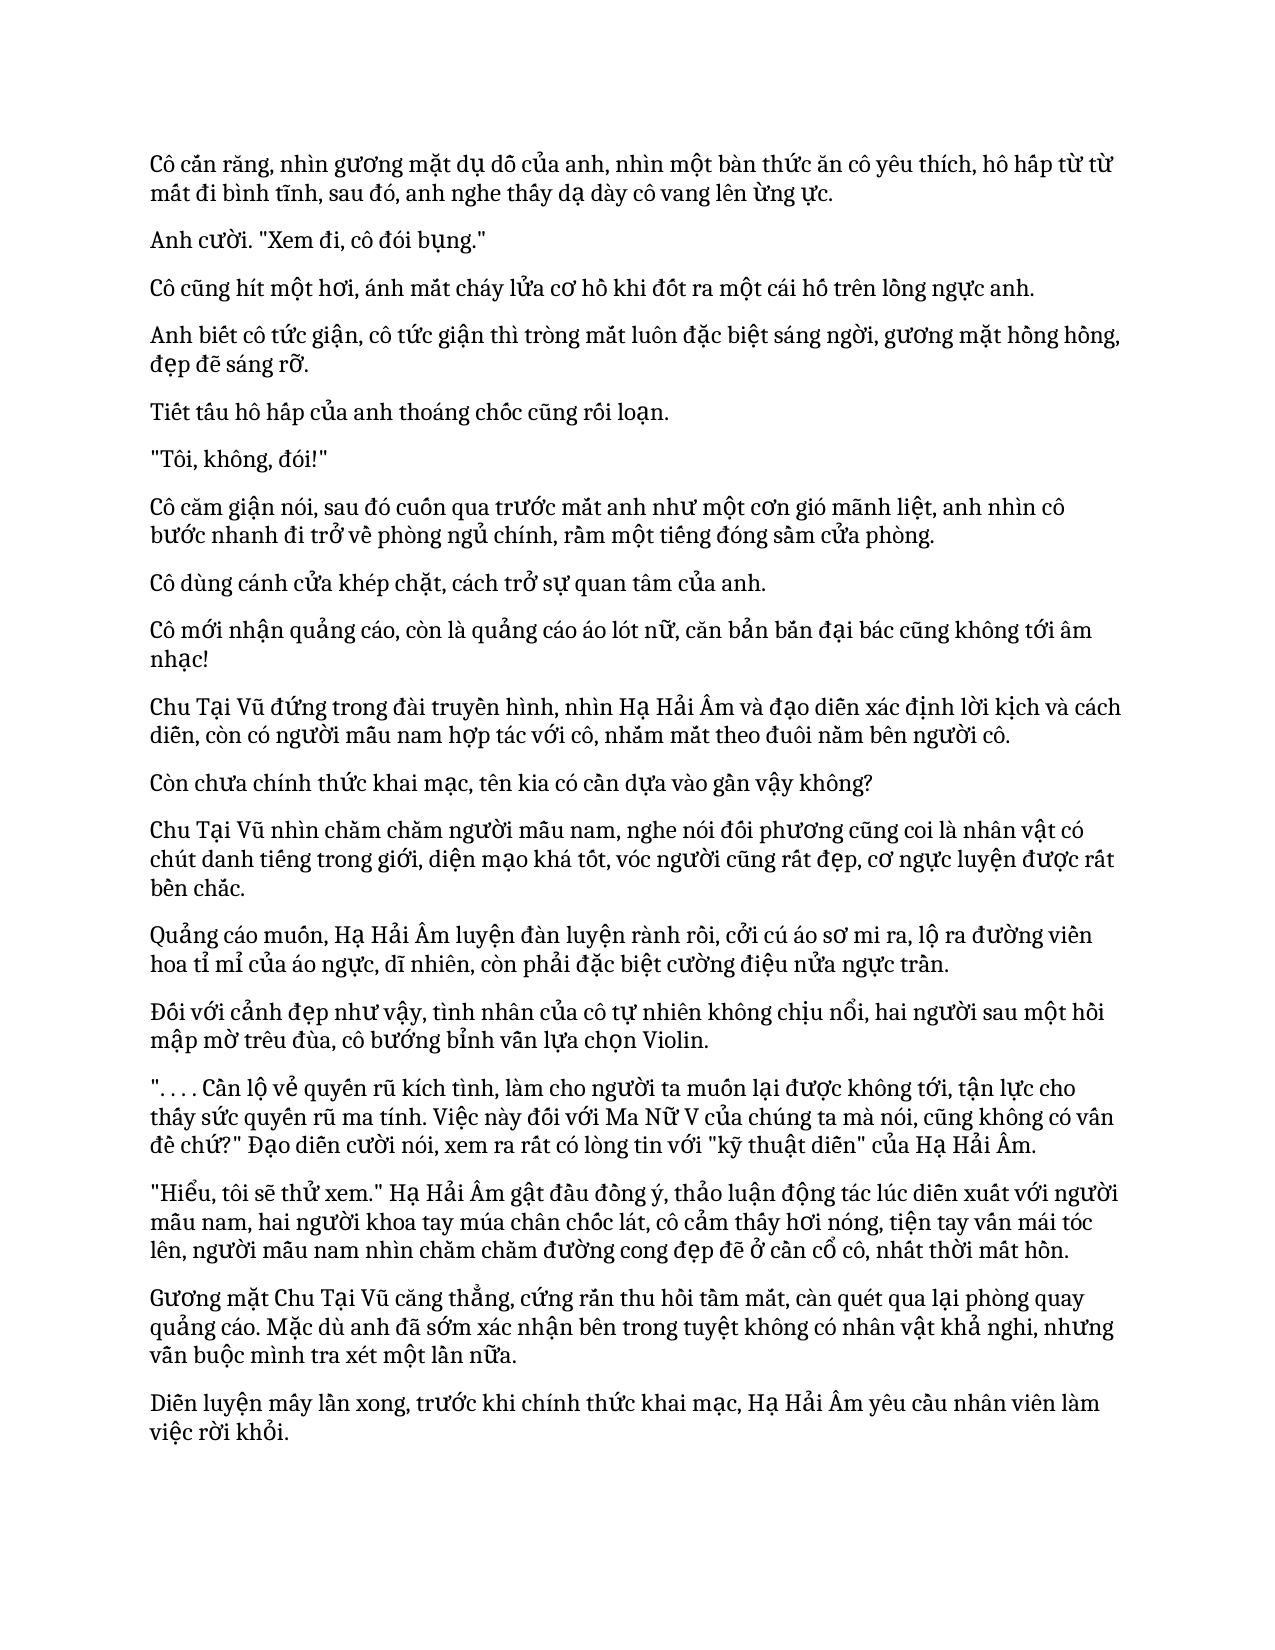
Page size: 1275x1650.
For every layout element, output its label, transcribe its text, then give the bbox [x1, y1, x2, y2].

text Còn chưa chính thức khai mạc, tên kia có cần dựa vào gần vậy không? [150, 769, 1125, 797]
text Chu Tại Vũ nhìn chằm chằm người mẫu nam, nghe nói đối phương cũng coi là nhân vật có chút danh tiếng trong giới, diện mạo khá tốt, vóc người cũng rất đẹp, cơ ngực luyện được rất bền chắc. [150, 816, 1125, 902]
text Cô cũng hít một hơi, ánh mắt cháy lửa cơ hồ khi đốt ra một cái hố trên lồng ngực anh. [150, 274, 1125, 302]
text "Tôi, không, đói!" [150, 445, 1125, 474]
text Diễn luyện mấy lần xong, trước khi chính thức khai mạc, Hạ Hải Âm yêu cầu nhân viên làm việc rời khỏi. [150, 1389, 1125, 1446]
text Đối với cảnh đẹp như vậy, tình nhân của cô tự nhiên không chịu nổi, hai người sau một hồi mập mờ trêu đùa, cô bướng bỉnh vẫn lựa chọn Violin. [150, 997, 1125, 1055]
text Cô mới nhận quảng cáo, còn là quảng cáo áo lót nữ, căn bản bắn đại bác cũng không tới âm nhạc! [150, 616, 1125, 674]
text Chu Tại Vũ đứng trong đài truyền hình, nhìn Hạ Hải Âm và đạo diễn xác định lời kịch và cách diễn, còn có người mẫu nam hợp tác với cô, nhắm mắt theo đuôi nằm bên người cô. [150, 692, 1125, 750]
text Quảng cáo muốn, Hạ Hải Âm luyện đàn luyện rành rồi, cởi cú áo sơ mi ra, lộ ra đường viền hoa tỉ mỉ của áo ngực, dĩ nhiên, còn phải đặc biệt cường điệu nửa ngực trần. [150, 921, 1125, 979]
text ". . . . Cần lộ vẻ quyến rũ kích tình, làm cho người ta muốn lại được không tới, tận lực cho thấy sức quyến rũ ma tính. Việc này đối với Ma Nữ V của chúng ta mà nói, cũng không có vấn đề chứ?" Đạo diễn cười nói, xem ra rất có lòng tin với "kỹ thuật diễn" của Hạ Hải Âm. [150, 1074, 1125, 1160]
text Anh biết cô tức giận, cô tức giận thì tròng mắt luôn đặc biệt sáng ngời, gương mặt hồng hồng, đẹp đẽ sáng rỡ. [150, 321, 1125, 379]
text "Hiểu, tôi sẽ thử xem." Hạ Hải Âm gật đầu đồng ý, thảo luận động tác lúc diễn xuất với người mẫu nam, hai người khoa tay múa chân chốc lát, cô cảm thấy hơi nóng, tiện tay vấn mái tóc lên, người mẫu nam nhìn chằm chằm đường cong đẹp đẽ ở cần cổ cô, nhất thời mất hồn. [150, 1179, 1125, 1265]
text Gương mặt Chu Tại Vũ căng thẳng, cứng rắn thu hồi tầm mắt, càn quét qua lại phòng quay quảng cáo. Mặc dù anh đã sớm xác nhận bên trong tuyệt không có nhân vật khả nghi, nhưng vẫn buộc mình tra xét một lần nữa. [150, 1284, 1125, 1370]
text Anh cười. "Xem đi, cô đói bụng." [150, 226, 1125, 255]
text Cô cắn răng, nhìn gương mặt dụ dỗ của anh, nhìn một bàn thức ăn cô yêu thích, hô hấp từ từ mất đi bình tĩnh, sau đó, anh nghe thấy dạ dày cô vang lên ừng ực. [150, 150, 1125, 207]
text Cô dùng cánh cửa khép chặt, cách trở sự quan tâm của anh. [150, 569, 1125, 597]
text Cô căm giận nói, sau đó cuốn qua trước mắt anh như một cơn gió mãnh liệt, anh nhìn cô bước nhanh đi trở về phòng ngủ chính, rầm một tiếng đóng sầm cửa phòng. [150, 492, 1125, 550]
text Tiết tấu hô hấp của anh thoáng chốc cũng rối loạn. [150, 397, 1125, 426]
